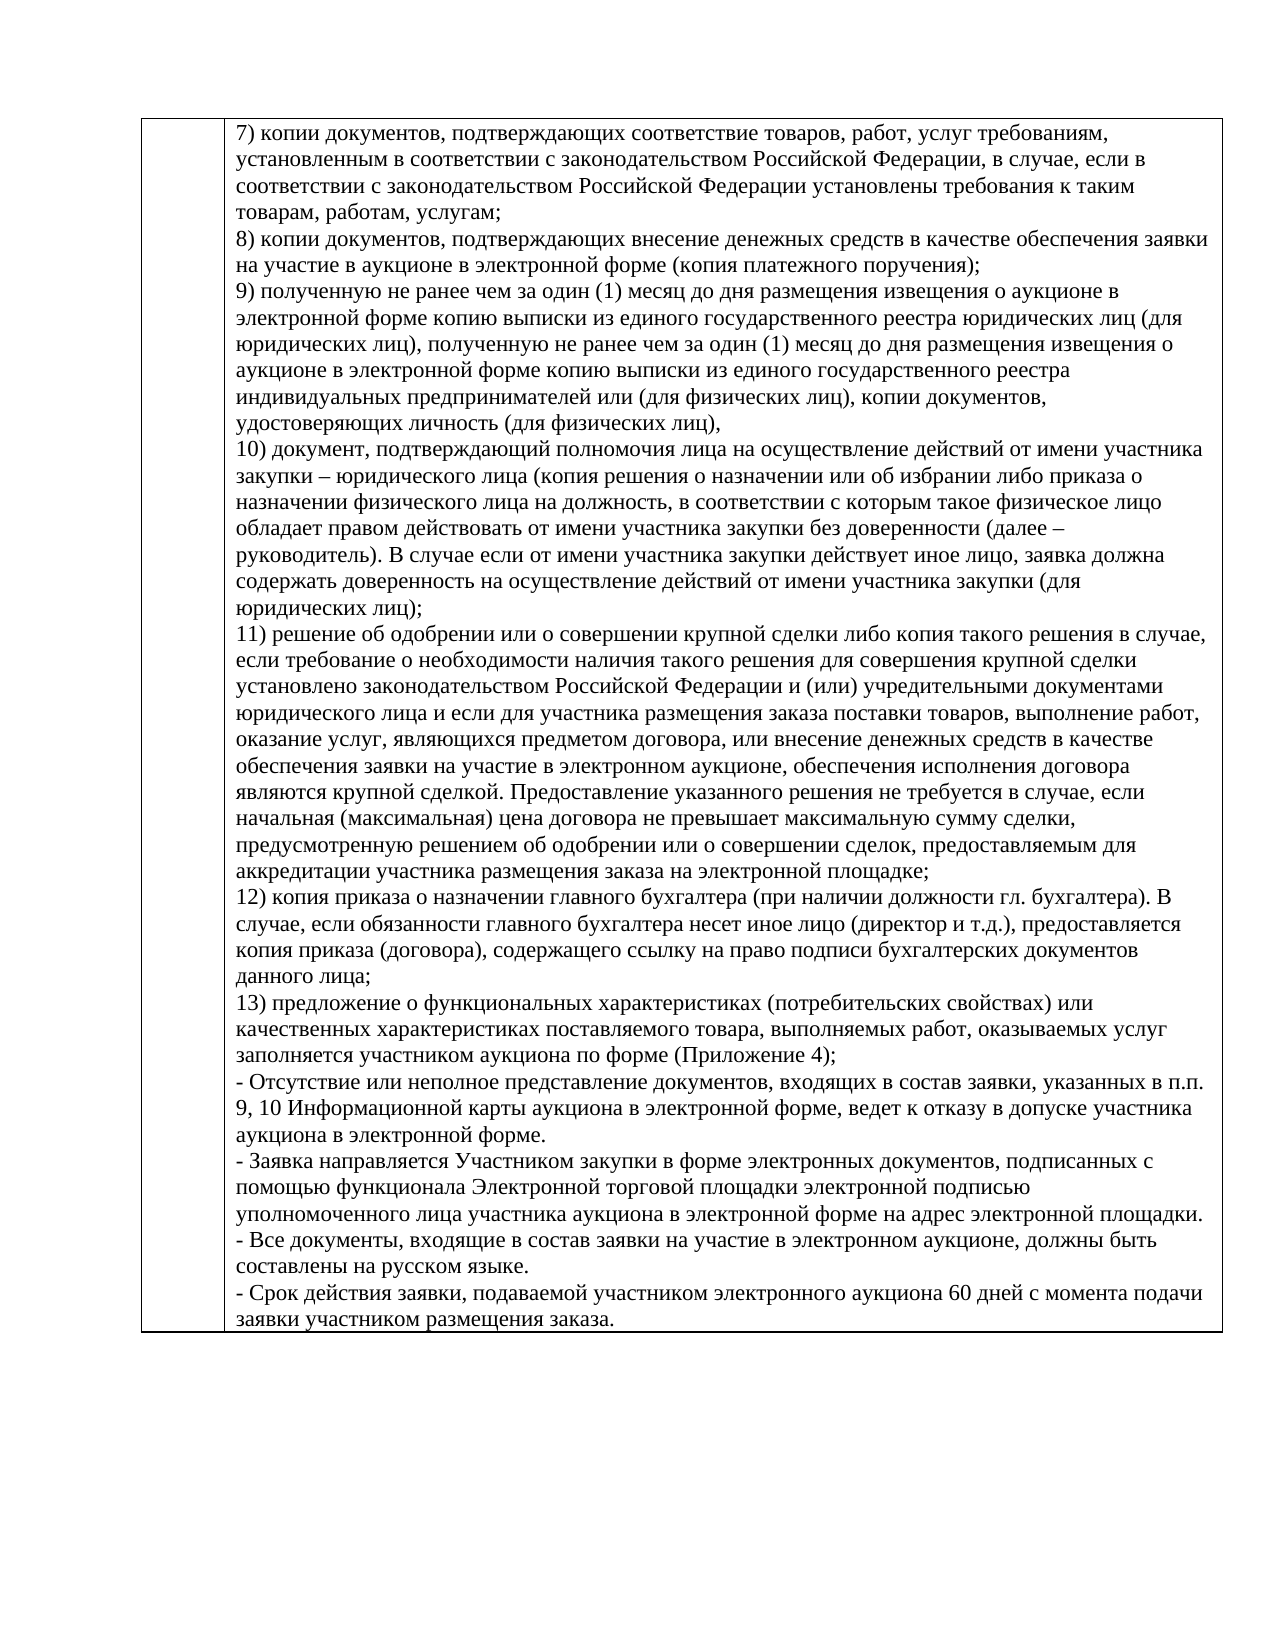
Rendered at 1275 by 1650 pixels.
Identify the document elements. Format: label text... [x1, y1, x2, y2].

table_cell 9 [142, 119, 224, 1331]
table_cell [225, 119, 1222, 1331]
